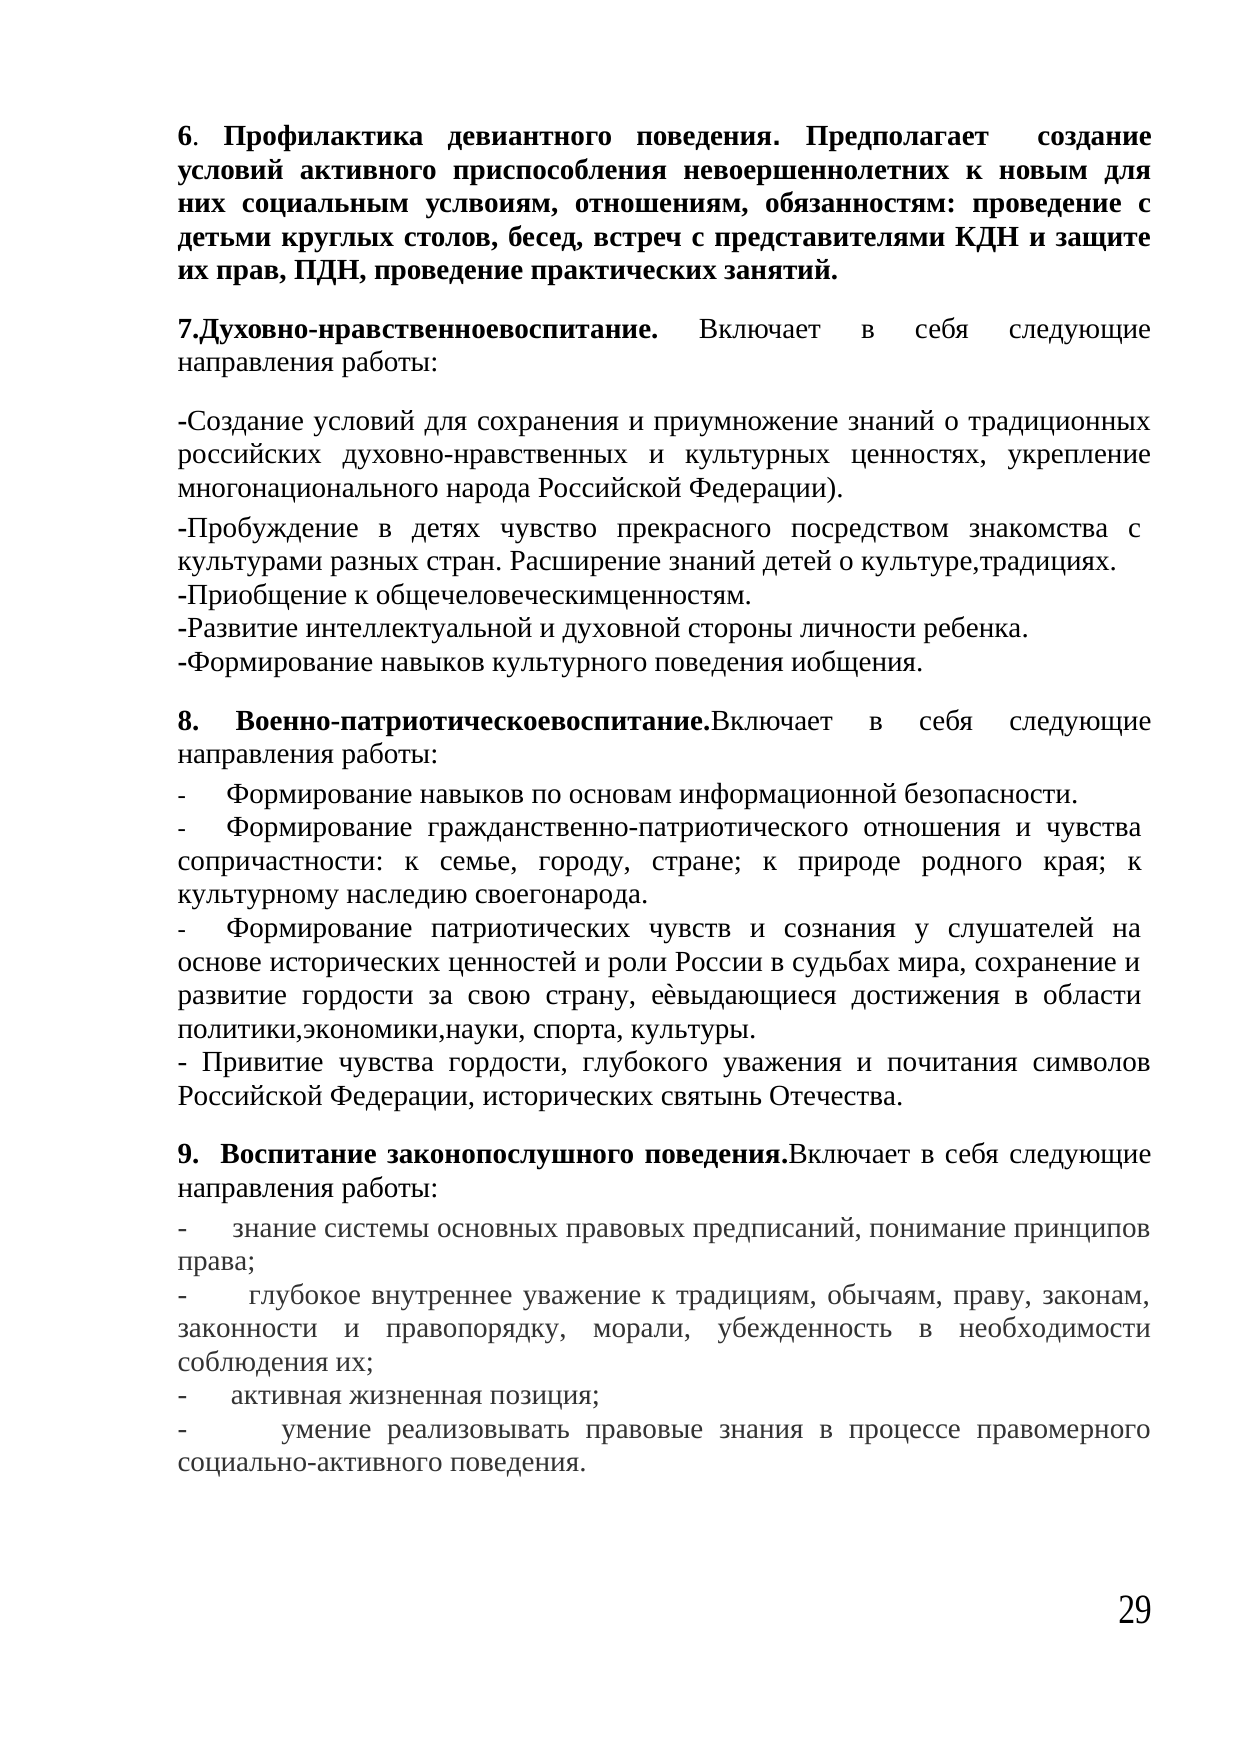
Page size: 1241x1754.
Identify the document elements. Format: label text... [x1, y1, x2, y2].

text -Развитие интеллектуальной и духовной стороны личности ребенка. [177, 611, 1141, 644]
list -Формирование навыков культурного поведения иобщения. [177, 644, 1152, 678]
list Формирование навыков по основам информационной безопасности. [177, 776, 1142, 809]
list Формирование патриотических чувств и сознания у слушателей на основе исторических ценностей и роли России в судьбах мира, сохранение и развитие гордости за свою страну, еѐвыдающиеся достижения в области политики,экономики,науки, спорта, культуры. [177, 910, 1142, 1044]
text - знание системы основных правовых предписаний, понимание принципов права; [177, 1210, 1152, 1277]
text - умение реализовывать правовые знания в процессе правомерного социально-активного поведения. [177, 1411, 1152, 1478]
title 8. Военно-патриотическоевоспитание.Включает в себя следующие направления работы: [177, 703, 1152, 770]
text -Приобщение к общечеловеческимценностям. [177, 577, 1152, 611]
title 7.Духовно-нравственноевоспитание. Включает в себя следующие направления работы: [177, 311, 1152, 378]
text -Пробуждение в детях чувство прекрасного посредством знакомства с культурами разных стран. Расширение знаний детей о культуре,традициях. [177, 510, 1142, 577]
title 9. Воспитание законопослушного поведения.Включает в себя следующие направления работы: [177, 1136, 1152, 1203]
text - глубокое внутреннее уважение к традициям, обычаям, праву, законам, законности и правопорядку, морали, убежденность в необходимости соблюдения их; [177, 1277, 1152, 1377]
list Формирование гражданственно-патриотического отношения и чувства сопричастности: к семье, городу, стране; к природе родного края; к культурному наследию своегонарода. [177, 809, 1142, 910]
title 6. Профилактика девиантного поведения. Предполагает создание условий активного приспособления невоершеннолетних к новым для них социальным услвоиям, отношениям, обязанностям: проведение с детьми круглых столов, бесед, встреч с представителями КДН и защите их прав, ПДН, проведение практических занятий. [177, 118, 1152, 286]
title -Создание условий для сохранения и приумножение знаний о традиционных российских духовно-нравственных и культурных ценностях, укрепление многонационального народа Российской Федерации). [177, 403, 1152, 504]
text - активная жизненная позиция; [177, 1377, 1152, 1411]
list - Привитие чувства гордости, глубокого уважения и почитания символов Российской Федерации, исторических святынь Отечества. [177, 1044, 1152, 1111]
